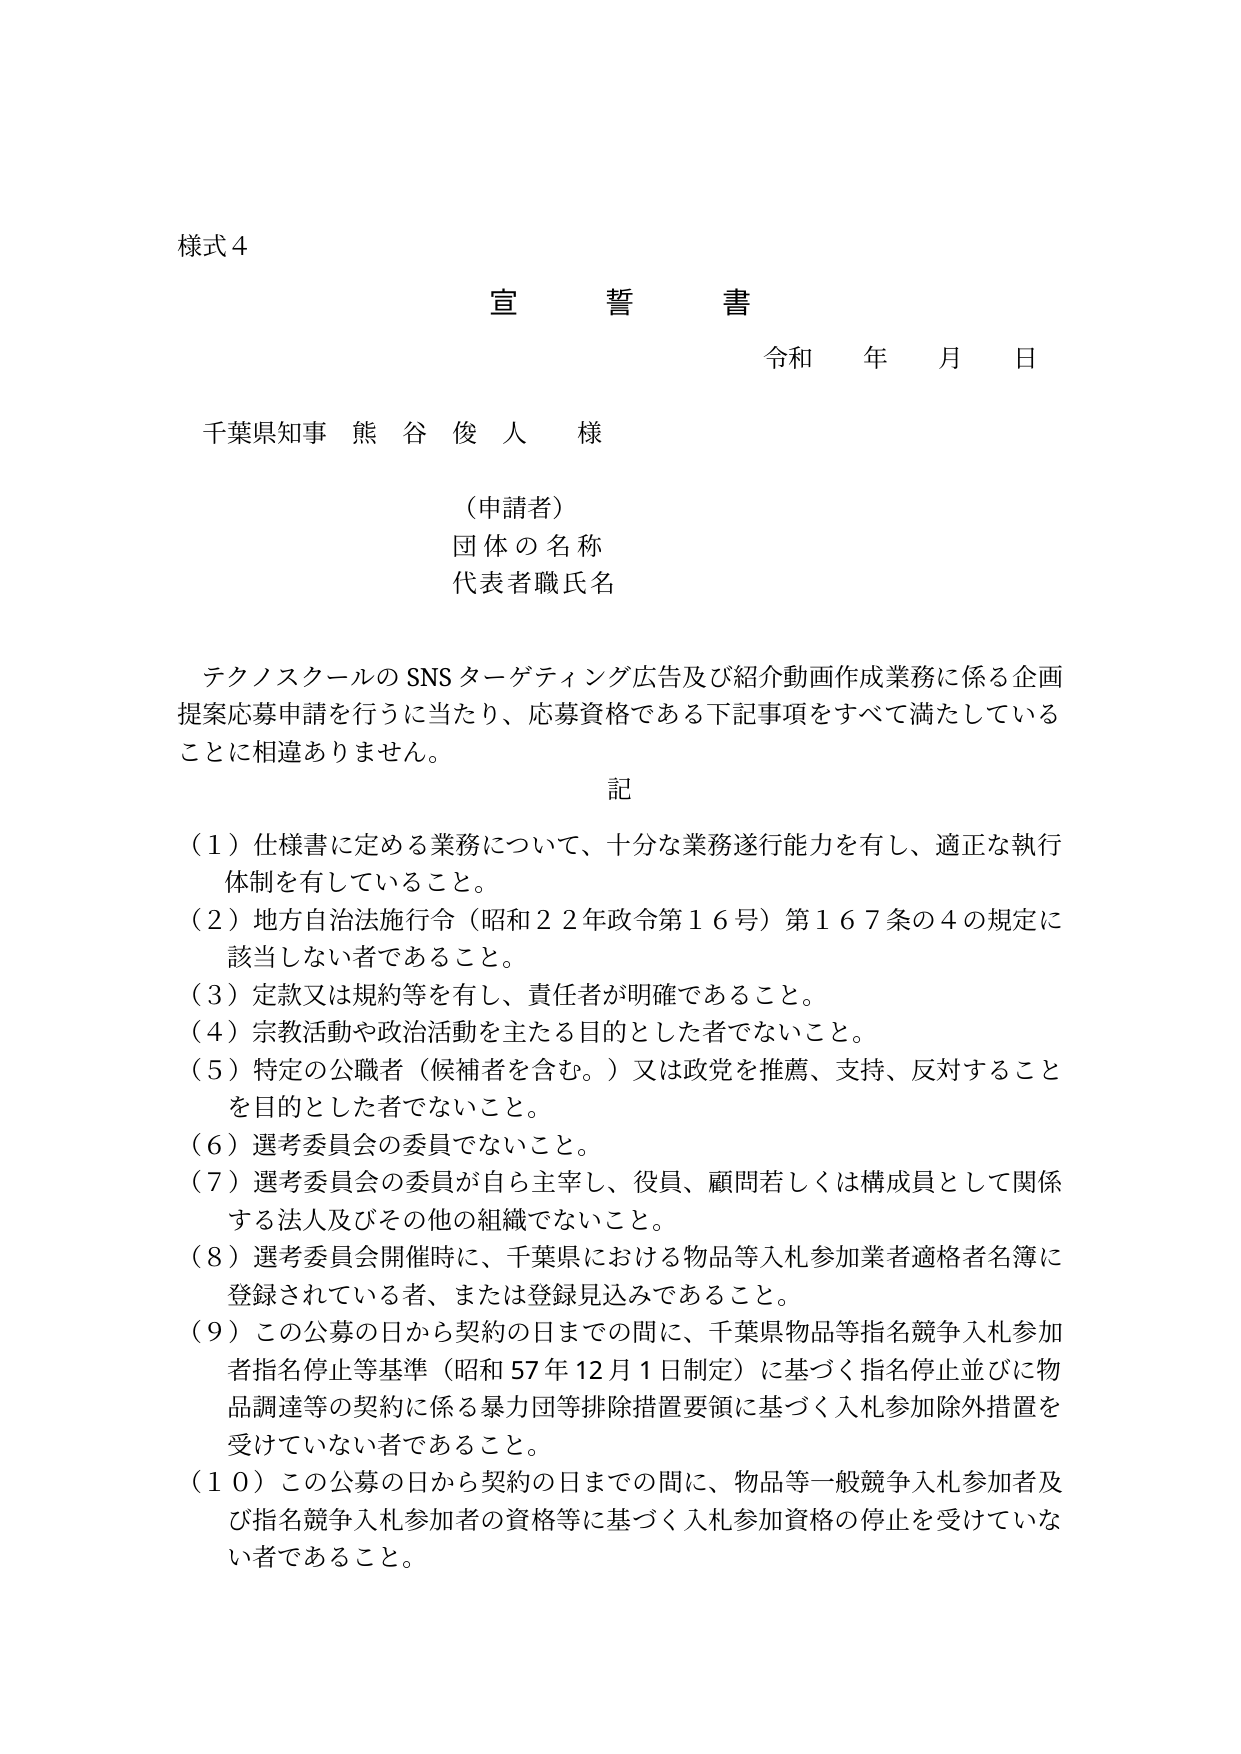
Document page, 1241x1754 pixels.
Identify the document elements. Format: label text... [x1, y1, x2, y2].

text 代表者職氏名 [452, 563, 1063, 601]
text 千葉県知事 熊 谷 俊 人 様 [177, 413, 1063, 451]
text 様式４ [177, 226, 1063, 263]
text 宣 誓 書 [177, 263, 1063, 338]
text （６）選考委員会の委員でないこと。 [177, 1125, 1063, 1162]
text テクノスクールのSNSターゲティング広告及び紹介動画作成業務に係る企画提案応募申請を行うに当たり、応募資格である下記事項をすべて満たしていることに相違ありません。 [177, 657, 1063, 769]
text （３）定款又は規約等を有し、責任者が明確であること。 [177, 975, 1063, 1012]
text 記 [177, 769, 1063, 807]
text 令和 年 月 日 [177, 338, 1038, 376]
text （申請者） [452, 488, 963, 526]
text （７）選考委員会の委員が自ら主宰し、役員、顧問若しくは構成員として関係する法人及びその他の組織でないこと。 [177, 1162, 1063, 1237]
text （５）特定の公職者（候補者を含む。）又は政党を推薦、支持、反対することを目的とした者でないこと。 [177, 1050, 1063, 1125]
text （８）選考委員会開催時に、千葉県における物品等入札参加業者適格者名簿に登録されている者、または登録見込みであること。 [177, 1237, 1063, 1312]
text （９）この公募の日から契約の日までの間に、千葉県物品等指名競争入札参加者指名停止等基準（昭和57年12月1日制定）に基づく指名停止並びに物品調達等の契約に係る暴力団等排除措置要領に基づく入札参加除外措置を受けていない者であること。 [177, 1312, 1063, 1462]
text （２）地方自治法施行令（昭和２２年政令第１６号）第１６７条の４の規定に該当しない者であること。 [177, 900, 1063, 975]
text （１０）この公募の日から契約の日までの間に、物品等一般競争入札参加者及び指名競争入札参加者の資格等に基づく入札参加資格の停止を受けていない者であること。 [177, 1462, 1063, 1575]
text 団体の名称 [452, 526, 963, 563]
text （４）宗教活動や政治活動を主たる目的とした者でないこと。 [177, 1012, 1063, 1050]
text （１）仕様書に定める業務について、十分な業務遂行能力を有し、適正な執行体制を有していること。 [177, 825, 1063, 900]
